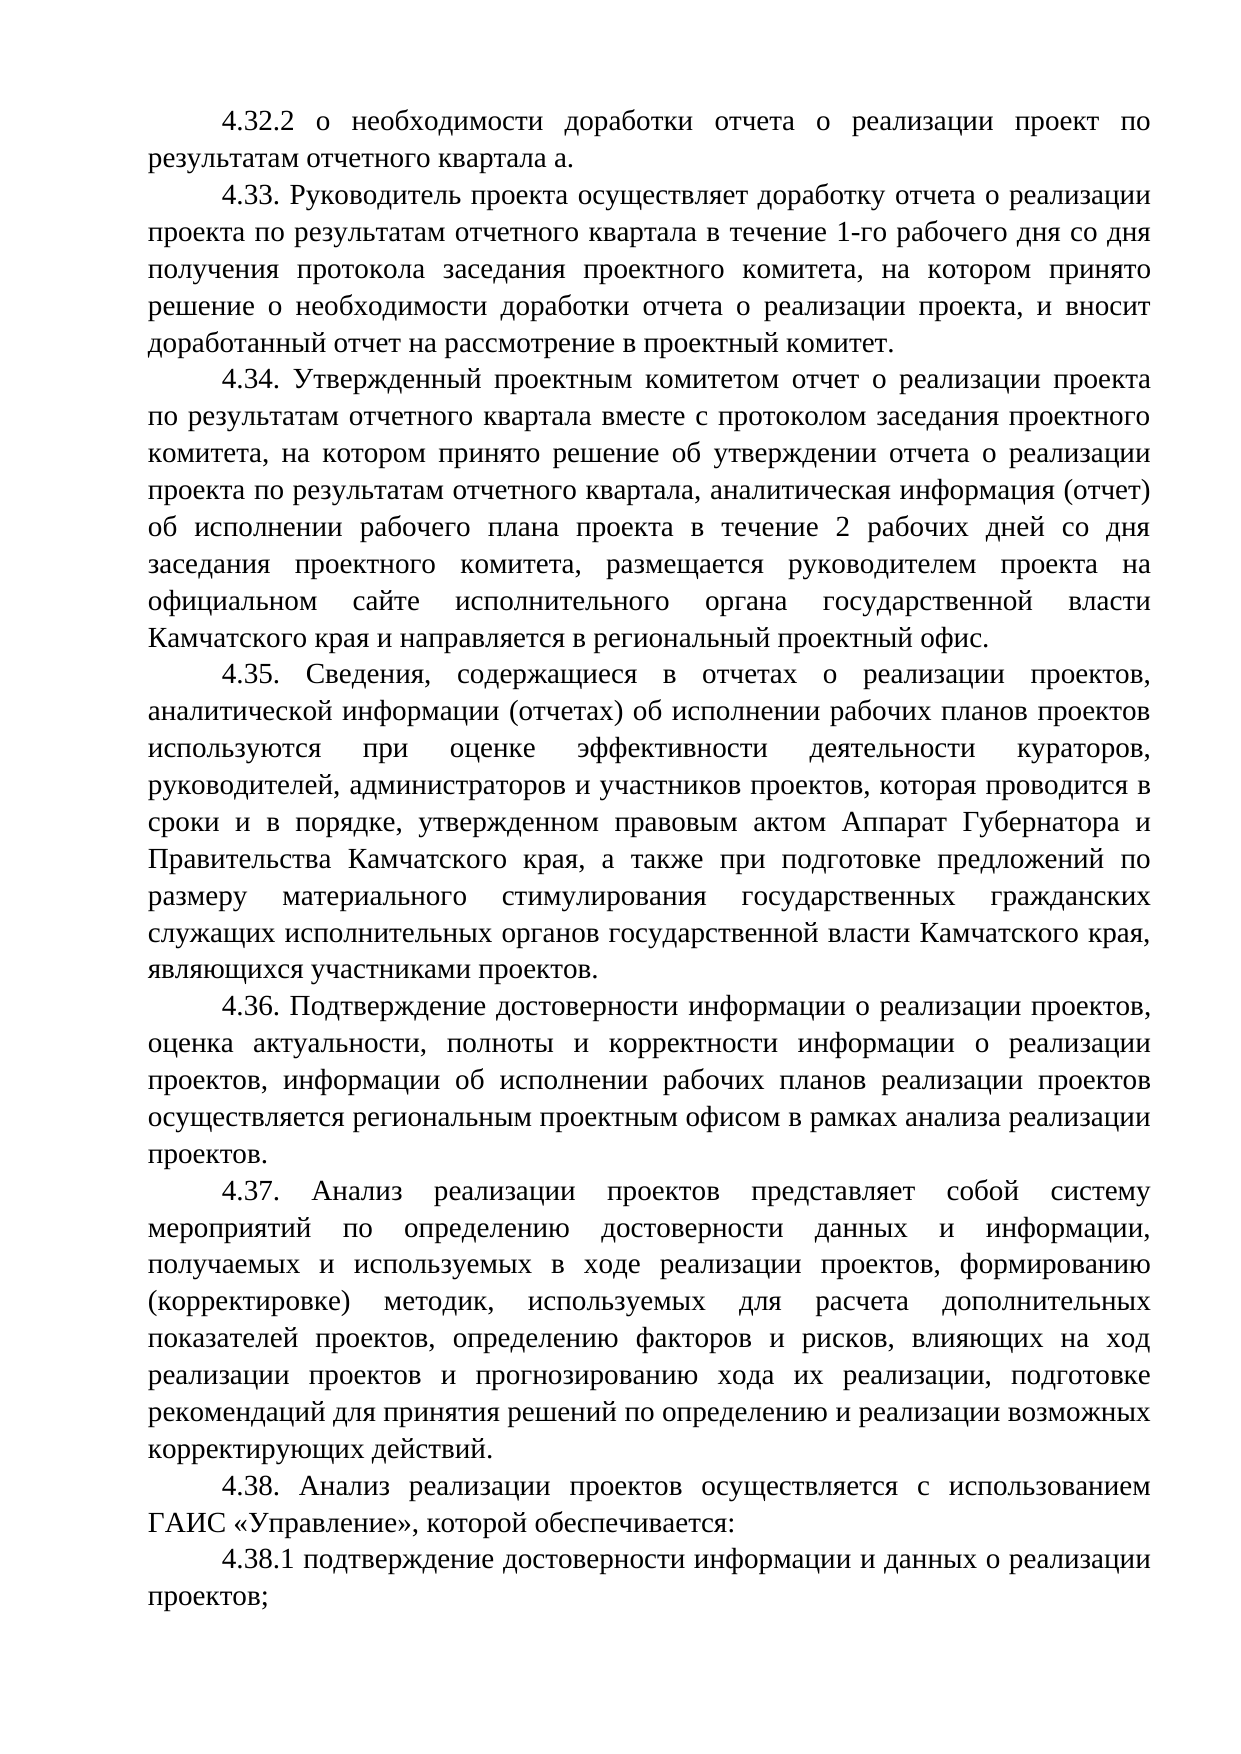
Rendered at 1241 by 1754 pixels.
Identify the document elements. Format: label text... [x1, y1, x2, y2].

text 4.38.1 подтверждение достоверности информации и данных о реализации проектов; [148, 1542, 1152, 1612]
text 4.34. Утвержденный проектным комитетом отчет о реализации проекта по результатам отчетного квартала вместе с протоколом заседания проектного комитета, на котором принято решение об утверждении отчета о реализации проекта по результатам отчетного квартала, аналитическая информация (отчет) об исполнении рабочего плана проекта в течение 2 рабочих дней со дня заседания проектного комитета, размещается руководителем проекта на официальном сайте исполнительного органа государственной власти Камчатского края и направляется в региональный проектный офис. [148, 362, 1152, 653]
text 4.35. Сведения, содержащиеся в отчетах о реализации проектов, аналитической информации (отчетах) об исполнении рабочих планов проектов используются при оценке эффективности деятельности кураторов, руководителей, администраторов и участников проектов, которая проводится в сроки и в порядке, утвержденном правовым актом Аппарат Губернатора и Правительства Камчатского края, а также при подготовке предложений по размеру материального стимулирования государственных гражданских служащих исполнительных органов государственной власти Камчатского края, являющихся участниками проектов. [148, 657, 1152, 985]
text 4.33. Руководитель проекта осуществляет доработку отчета о реализации проекта по результатам отчетного квартала в течение 1-го рабочего дня со дня получения протокола заседания проектного комитета, на котором принято решение о необходимости доработки отчета о реализации проекта, и вносит доработанный отчет на рассмотрение в проектный комитет. [148, 177, 1152, 358]
text 4.37. Анализ реализации проектов представляет собой систему мероприятий по определению достоверности данных и информации, получаемых и используемых в ходе реализации проектов, формированию (корректировке) методик, используемых для расчета дополнительных показателей проектов, определению факторов и рисков, влияющих на ход реализации проектов и прогнозированию хода их реализации, подготовке рекомендаций для принятия решений по определению и реализации возможных корректирующих действий. [148, 1173, 1152, 1464]
text 4.36. Подтверждение достоверности информации о реализации проектов, оценка актуальности, полноты и корректности информации о реализации проектов, информации об исполнении рабочих планов реализации проектов осуществляется региональным проектным офисом в рамках анализа реализации проектов. [148, 988, 1152, 1169]
text 4.32.2 о необходимости доработки отчета о реализации проект по результатам отчетного квартала а. [148, 103, 1152, 174]
text 4.38. Анализ реализации проектов осуществляется с использованием ГАИС «Управление», которой обеспечивается: [148, 1468, 1152, 1538]
